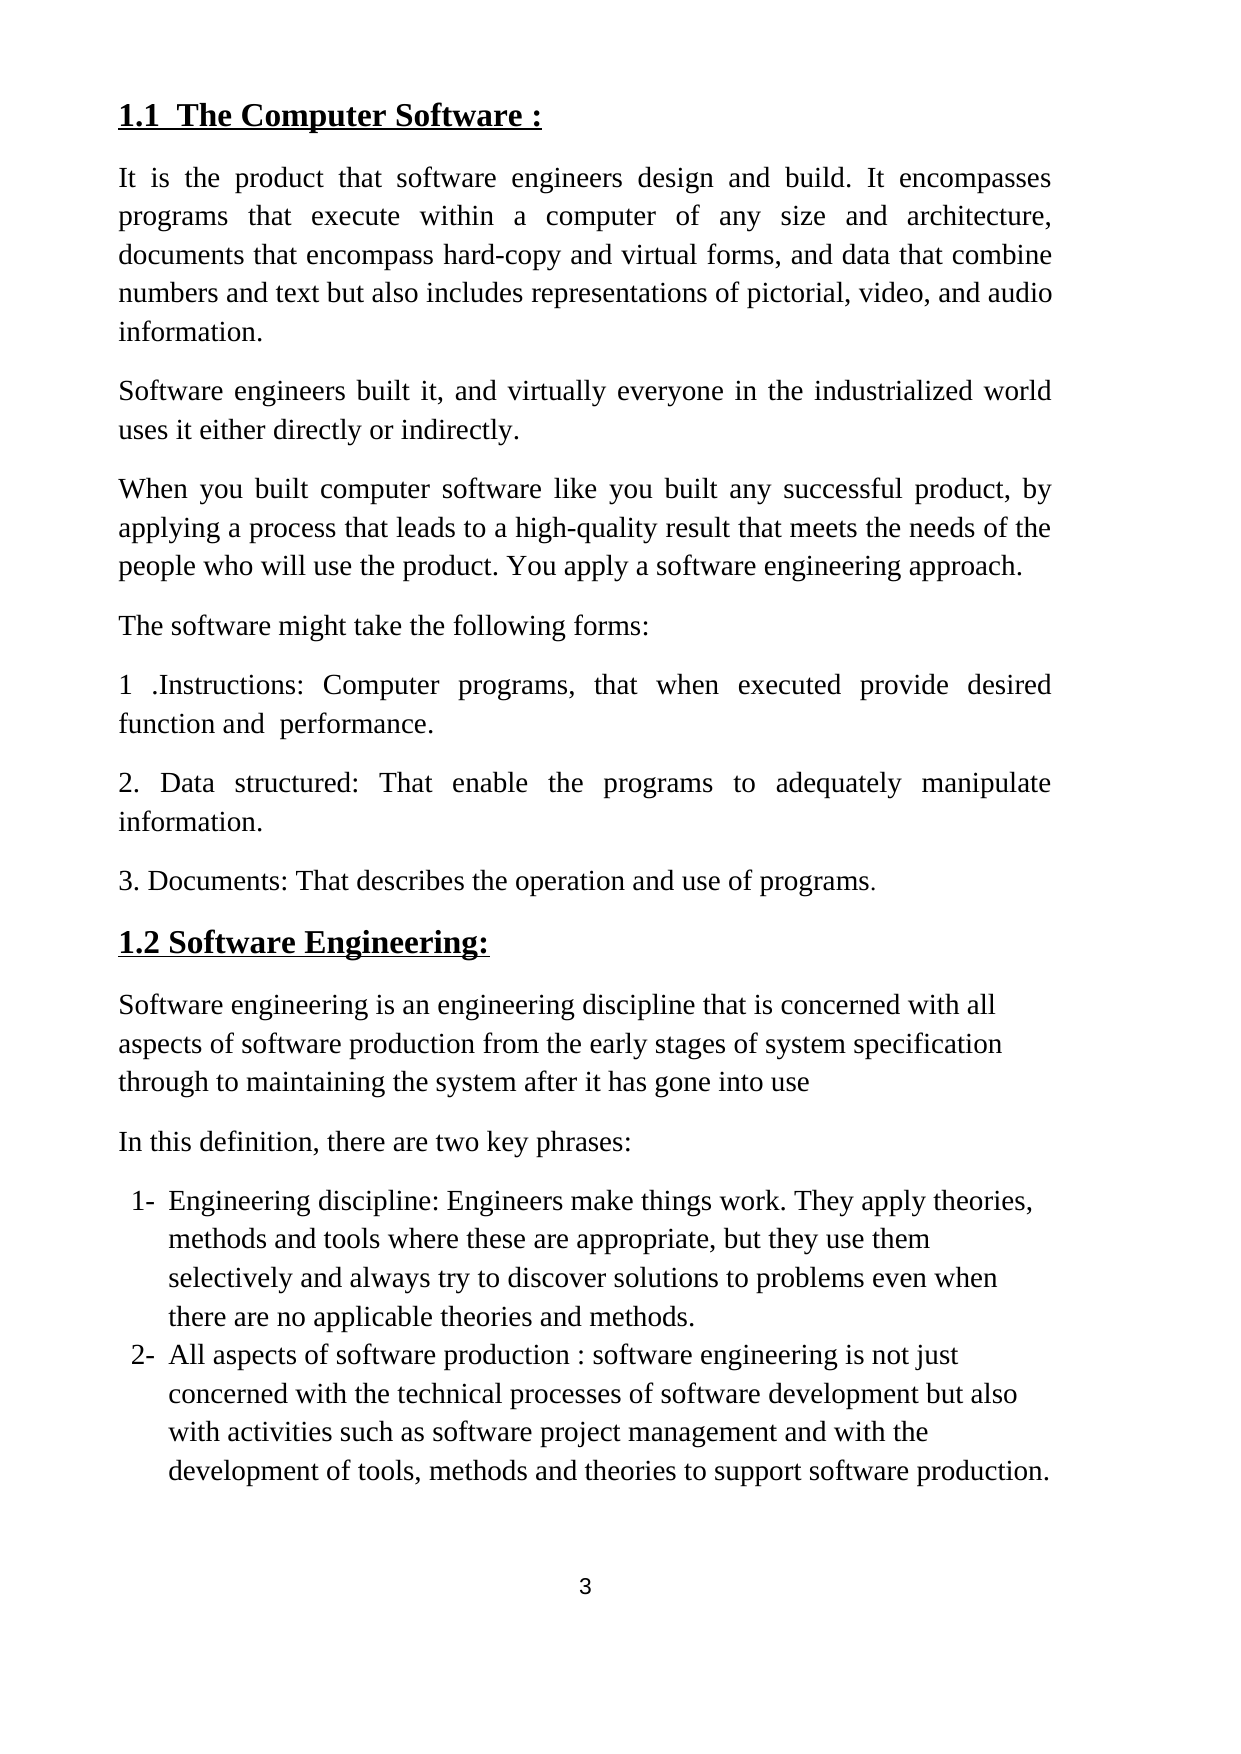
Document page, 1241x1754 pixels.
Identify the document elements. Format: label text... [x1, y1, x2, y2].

text When you built computer software like you built any successful product, by applying a process that leads to a high-quality result that meets the needs of the people who will use the product. You apply a software engineering approach. [118, 471, 1053, 582]
text Software engineering is an engineering discipline that is concerned with all aspects of software production from the early stages of system specification through to maintaining the system after it has gone into use [118, 987, 1053, 1098]
text 3. Documents: That describes the operation and use of programs. [118, 863, 1053, 897]
text 1.1 The Computer Software : [118, 95, 1053, 133]
text It is the product that software engineers design and build. It encompasses programs that execute within a computer of any size and architecture, documents that encompass hard-copy and virtual forms, and data that combine numbers and text but also includes representations of pictorial, video, and audio information. [118, 160, 1053, 348]
list Engineering discipline: Engineers make things work. They apply theories, methods and tools where these are appropriate, but they use them selectively and always try to discover solutions to problems even when there are no applicable theories and methods. [131, 1183, 1053, 1332]
text 1 .Instructions: Computer programs, that when executed provide desired function and performance. [118, 667, 1053, 739]
text Software engineers built it, and virtually everyone in the industrialized world uses it either directly or indirectly. [118, 373, 1053, 446]
text The software might take the following forms: [118, 608, 1053, 641]
text 2. Data structured: That enable the programs to adequately manipulate information. [118, 765, 1053, 837]
text In this definition, there are two key phrases: [118, 1124, 1053, 1157]
text 1.2 Software Engineering: [118, 922, 1053, 961]
list All aspects of software production : software engineering is not just concerned with the technical processes of software development but also with activities such as software project management and with the development of tools, methods and theories to support software production. [131, 1337, 1053, 1486]
